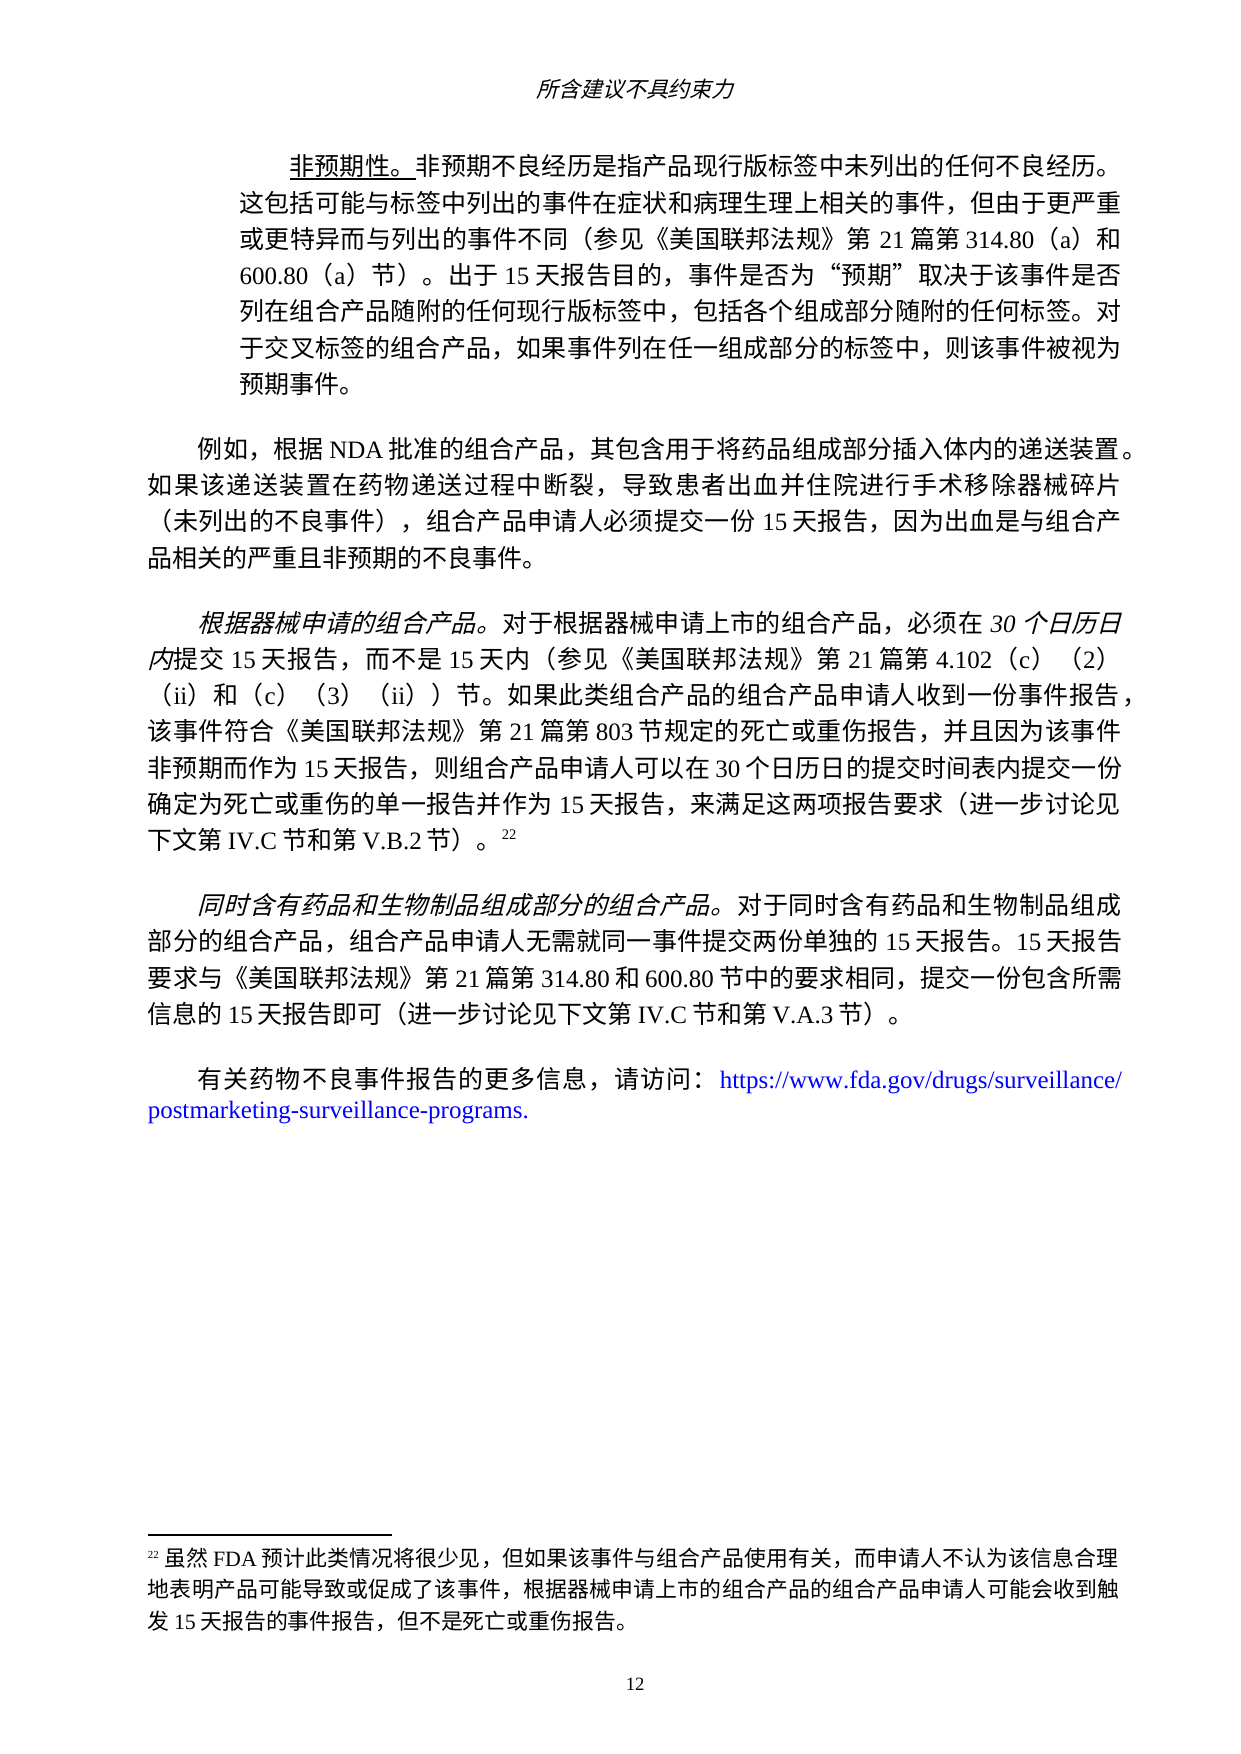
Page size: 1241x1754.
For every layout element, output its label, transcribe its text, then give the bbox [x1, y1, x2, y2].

text 同时含有药品和生物制品组成部分的组合产品。对于同时含有药品和生物制品组成部分的组合产品，组合产品申请人无需就同一事件提交两份单独的15天报告。15天报告要求与《美国联邦法规》第21篇第314.80和600.80节中的要求相同，提交一份包含所需信息的15天报告即可（进一步讨论见下文第IV.C节和第V.A.3节）。 [148, 886, 1122, 1031]
text 非预期性。非预期不良经历是指产品现行版标签中未列出的任何不良经历。这包括可能与标签中列出的事件在症状和病理生理上相关的事件，但由于更严重或更特异而与列出的事件不同（参见《美国联邦法规》第21篇第314.80（a）和600.80（a）节）。出于15天报告目的，事件是否为“预期”取决于该事件是否列在组合产品随附的任何现行版标签中，包括各个组成部分随附的任何标签。对于交叉标签的组合产品，如果事件列在任一组成部分的标签中，则该事件被视为预期事件。 [239, 147, 1122, 401]
text 根据器械申请的组合产品。对于根据器械申请上市的组合产品，必须在30个日历日内提交15天报告，而不是15天内（参见《美国联邦法规》第21篇第4.102（c）（2）（ii）和（c）（3）（ii））节。如果此类组合产品的组合产品申请人收到一份事件报告，该事件符合《美国联邦法规》第21篇第803节规定的死亡或重伤报告，并且因为该事件非预期而作为15天报告，则组合产品申请人可以在30个日历日的提交时间表内提交一份确定为死亡或重伤的单一报告并作为15天报告，来满足这两项报告要求（进一步讨论见下文第IV.C节和第V.B.2节）。 [148, 603, 1122, 857]
text 有关药物不良事件报告的更多信息，请访问：https://www.fda.gov/drugs/surveillance/postmarketing-surveillance-programs. [148, 1059, 1122, 1124]
text 例如，根据NDA批准的组合产品，其包含用于将药品组成部分插入体内的递送装置。如果该递送装置在药物递送过程中断裂，导致患者出血并住院进行手术移除器械碎片（未列出的不良事件），组合产品申请人必须提交一份15天报告，因为出血是与组合产品相关的严重且非预期的不良事件。 [148, 429, 1122, 574]
